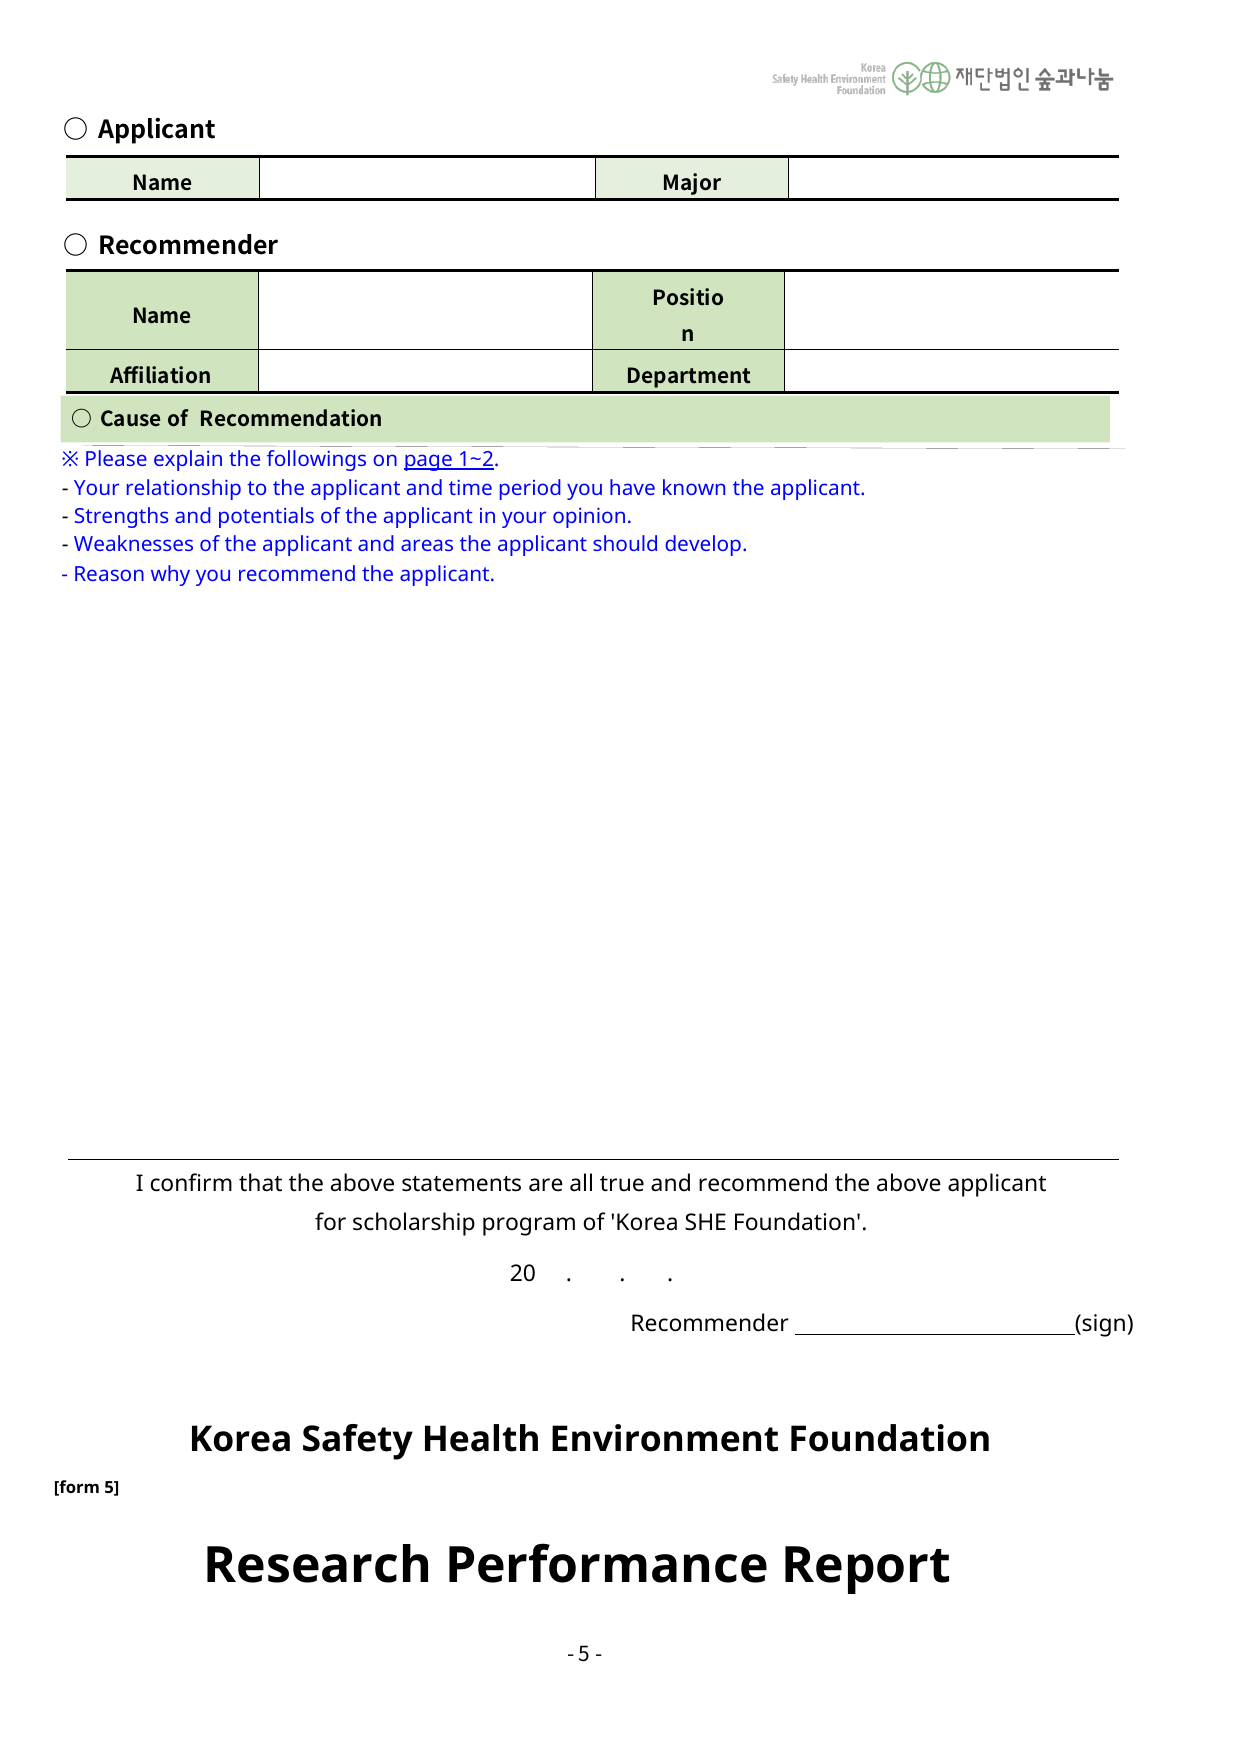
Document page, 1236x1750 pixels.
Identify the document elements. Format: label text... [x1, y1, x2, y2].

table_cell Affiliation [66, 350, 258, 391]
text Recommender (sign) [52, 1307, 1133, 1338]
list Weaknesses of the applicant and areas the applicant should develop. [62, 529, 1120, 558]
list Strengths and potentials of the applicant in your opinion. [62, 501, 1120, 529]
table_header [785, 272, 1119, 349]
text - Reason why you recommend the applicant. [61, 559, 1133, 588]
table_header [260, 158, 595, 198]
table_header Name [66, 158, 259, 198]
table_header [789, 158, 1119, 198]
table_cell Department [593, 350, 784, 391]
picture [760, 51, 1124, 104]
table_cell [259, 350, 592, 391]
text ※ Please explain the followings on page 1~2. [52, 444, 1133, 473]
table_cell [785, 350, 1119, 391]
list Recommender [63, 225, 1133, 261]
table_header Major [596, 158, 788, 198]
text Research Performance Report [22, 1529, 1133, 1597]
subtitle Applicant [63, 104, 1133, 147]
text Korea Safety Health Environment Foundation [52, 1413, 1128, 1461]
table_header Position [593, 272, 784, 349]
text I confirm that the above statements are all true and recommend the above applicant [52, 1136, 1131, 1198]
text 20 . . . [52, 1257, 1131, 1288]
table_header [259, 272, 592, 349]
text for scholarship program of 'Korea SHE Foundation'. [52, 1206, 1131, 1237]
text [form 5] [49, 1476, 1133, 1498]
table_header Name [66, 272, 258, 349]
list Your relationship to the applicant and time period you have known the applicant. [62, 473, 1120, 501]
